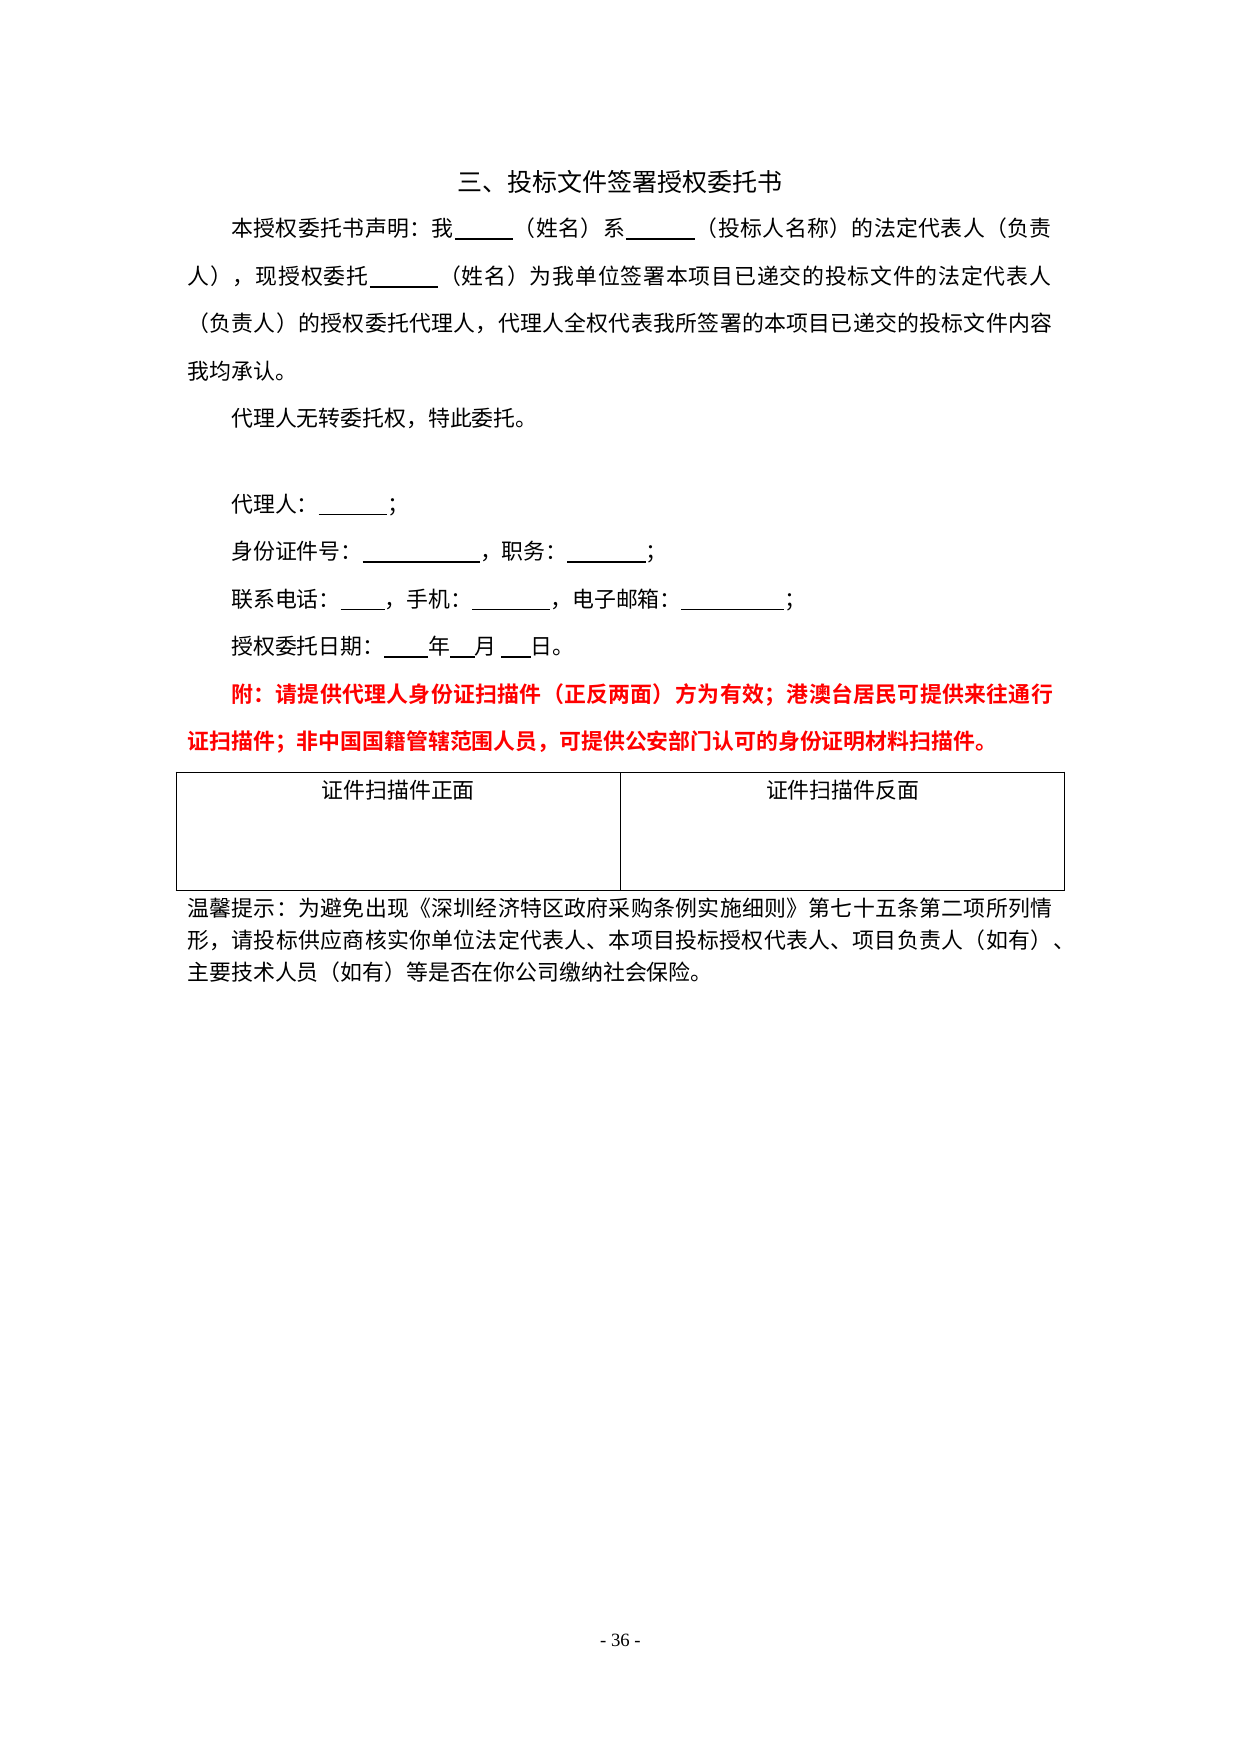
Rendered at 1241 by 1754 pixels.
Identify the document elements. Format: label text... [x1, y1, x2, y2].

text 本授权委托书声明：我 （姓名）系 （投标人名称）的法定代表人（负责人），现授权委托 （姓名）为我单位签署本项目已递交的投标文件的法定代表人（负责人）的授权委托代理人，代理人全权代表我所签署的本项目已递交的投标文件内容我均承认。 [187, 211, 1053, 385]
subtitle 三、投标文件签署授权委托书 [187, 162, 1053, 199]
table_header 证件扫描件正面 [177, 773, 620, 890]
text 附：请提供代理人身份证扫描件（正反两面）方为有效；港澳台居民可提供来往通行证扫描件；非中国国籍管辖范围人员，可提供公安部门认可的身份证明材料扫描件。 [187, 677, 1053, 756]
text 身份证件号： ，职务： ； [187, 534, 1053, 566]
text 联系电话： ，手机： ，电子邮箱： ； [187, 582, 1053, 613]
text 代理人无转委托权，特此委托。 [187, 401, 1053, 433]
text 代理人： ； [187, 487, 1053, 518]
text 温馨提示：为避免出现《深圳经济特区政府采购条例实施细则》第七十五条第二项所列情形，请投标供应商核实你单位法定代表人、本项目投标授权代表人、项目负责人（如有）、主要技术人员（如有）等是否在你公司缴纳社会保险。 [187, 891, 1053, 986]
table_header 证件扫描件反面 [621, 773, 1064, 890]
text 授权委托日期： 年 月 日。 [187, 629, 1053, 661]
